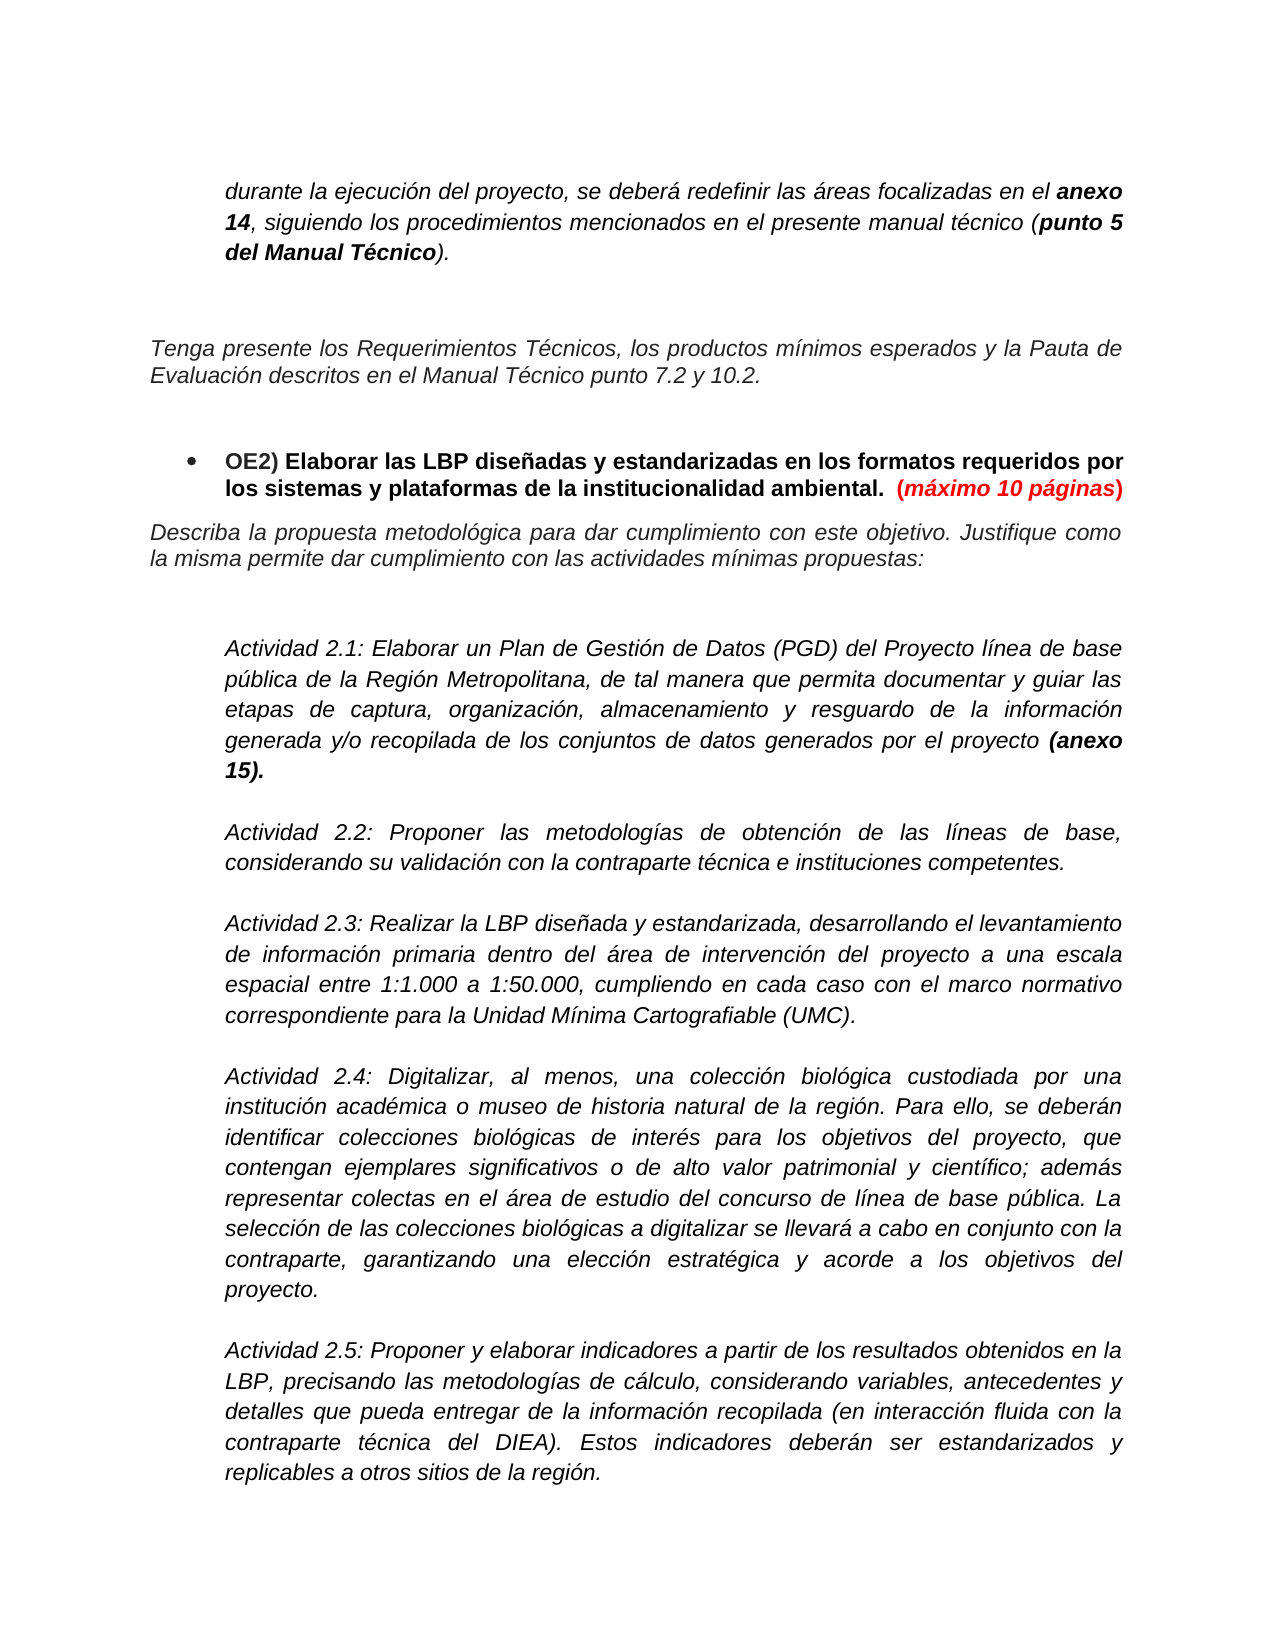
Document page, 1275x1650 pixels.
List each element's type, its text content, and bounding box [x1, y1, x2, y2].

list Actividad 2.5: Proponer y elaborar indicadores a partir de los resultados obtenidos en la LBP, precisando las metodologías de cálculo, considerando variables, antecedentes y detalles que pueda entregar de la información recopilada (en interacción fluida con la contraparte técnica del DIEA). Estos indicadores deberán ser estandarizados y replicables a otros sitios de la región. [225, 1337, 1125, 1486]
text Tenga presente los Requerimientos Técnicos, los productos mínimos esperados y la Pauta de Evaluación descritos en el Manual Técnico punto 7.2 y 10.2. [150, 335, 1125, 388]
list OE2) Elaborar las LBP diseñadas y estandarizadas en los formatos requeridos por los sistemas y plataformas de la institucionalidad ambiental. (máximo 10 páginas) [187, 448, 1125, 502]
text Describa la propuesta metodológica para dar cumplimiento con este objetivo. Justifique como la misma permite dar cumplimiento con las actividades mínimas propuestas: [150, 519, 1125, 571]
list Actividad 2.4: Digitalizar, al menos, una colección biológica custodiada por una institución académica o museo de historia natural de la región. Para ello, se deberán identificar colecciones biológicas de interés para los objetivos del proyecto, que contengan ejemplares significativos o de alto valor patrimonial y científico; además representar colectas en el área de estudio del concurso de línea de base pública. La selección de las colecciones biológicas a digitalizar se llevará a cabo en conjunto con la contraparte, garantizando una elección estratégica y acorde a los objetivos del proyecto. [225, 1063, 1125, 1303]
list Actividad 2.1: Elaborar un Plan de Gestión de Datos (PGD) del Proyecto línea de base pública de la Región Metropolitana, de tal manera que permita documentar y guiar las etapas de captura, organización, almacenamiento y resguardo de la información generada y/o recopilada de los conjuntos de datos generados por el proyecto (anexo 15). [225, 635, 1125, 784]
list Actividad 2.3: Realizar la LBP diseñada y estandarizada, desarrollando el levantamiento de información primaria dentro del área de intervención del proyecto a una escala espacial entre 1:1.000 a 1:50.000, cumpliendo en cada caso con el marco normativo correspondiente para la Unidad Mínima Cartografiable (UMC). [225, 910, 1125, 1028]
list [225, 178, 1125, 265]
list Actividad 2.2: Proponer las metodologías de obtención de las líneas de base, considerando su validación con la contraparte técnica e instituciones competentes. [225, 818, 1125, 875]
